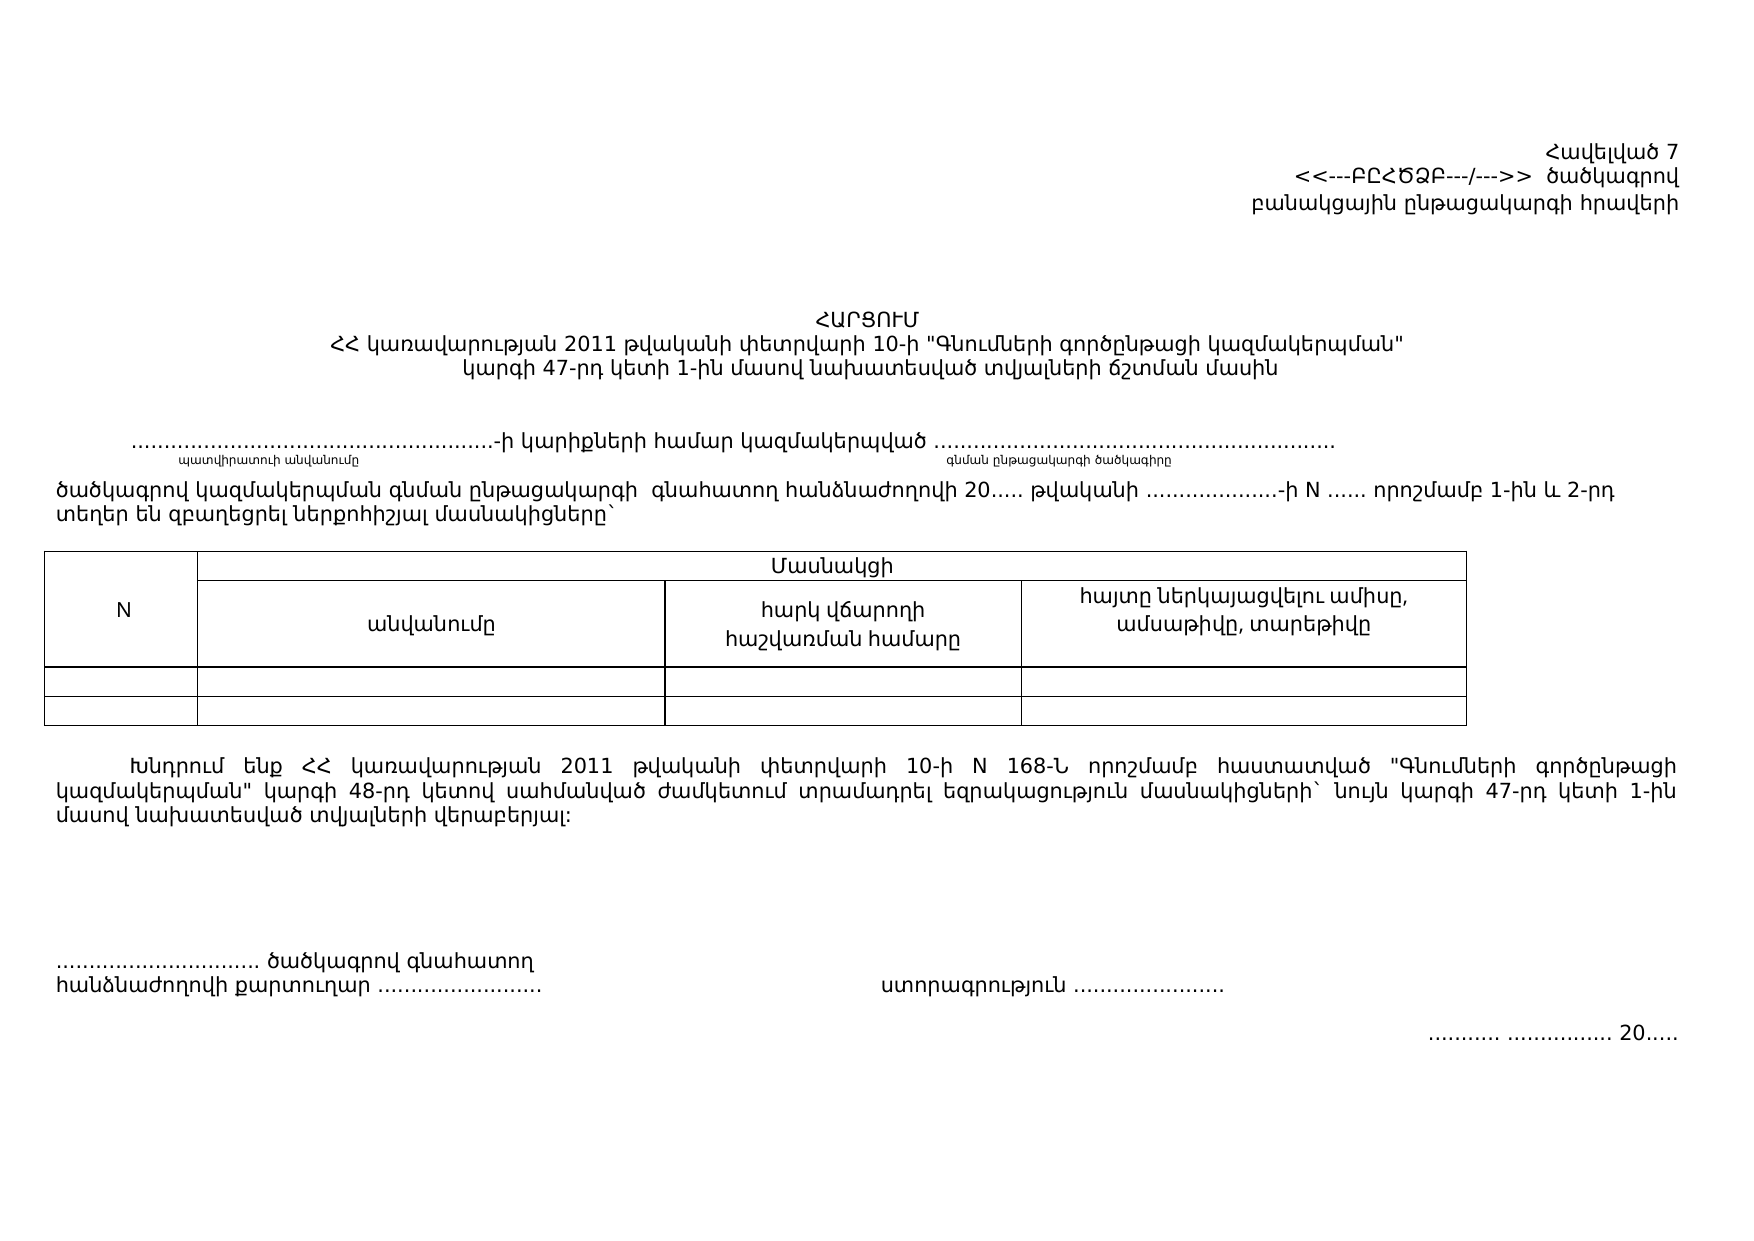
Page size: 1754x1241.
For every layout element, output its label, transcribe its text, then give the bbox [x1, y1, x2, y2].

text .......................................................-ի կարիքների համար կազմակերպված ............................................................. [56, 429, 1679, 453]
text բանակցային ընթացակարգի հրավերի [56, 188, 1679, 217]
table_cell հարկ վճարողի հաշվառման համարը [666, 581, 1021, 666]
table_cell անվանումը [198, 581, 664, 666]
text ՀՀ կառավարության 2011 թվականի փետրվարի 10-ի "Գնումների գործընթացի կազմակերպման" [56, 332, 1679, 356]
table_header N [45, 552, 197, 666]
text ծածկագրով կազմակերպման գնման ընթացակարգի գնահատող հանձնաժողովի 20..... թվականի ....................-ի N ...... որոշմամբ 1-ին և 2-րդ տեղեր են զբաղեցրել ներքոհիշյալ մասնակիցները` [56, 478, 1679, 526]
table_cell [198, 668, 664, 696]
text պատվիրատուի անվանումը գնման ընթացակարգի ծածկագիրը [56, 453, 1679, 478]
text Խնդրում ենք ՀՀ կառավարության 2011 թվականի փետրվարի 10-ի N 168-Ն որոշմամբ հաստատված "Գնումների գործընթացի կազմակերպման" կարգի 48-րդ կետով սահմանված ժամկետում տրամադրել եզրակացություն մասնակիցների` նույն կարգի 47-րդ կետի 1-ին մասով նախատեսված տվյալների վերաբերյալ: [56, 754, 1679, 827]
text ՀԱՐՑՈՒՄ [56, 308, 1679, 332]
table_cell հայտը ներկայացվելու ամիսը, ամսաթիվը, տարեթիվը [1022, 581, 1466, 666]
table_cell [1022, 697, 1466, 725]
text ............................... ծածկագրով գնահատող [56, 949, 1679, 973]
text հանձնաժողովի քարտուղար ......................... ստորագրություն ....................... [56, 973, 1679, 997]
table_cell [45, 668, 197, 696]
table_cell [666, 697, 1021, 725]
table_header Մասնակցի [198, 552, 1466, 580]
table_cell [666, 668, 1021, 696]
text ........... ................ 20..... [56, 1021, 1679, 1046]
text <<---ԲԸՀԾՁԲ---/--->> ծածկագրով [56, 164, 1679, 188]
table_cell [1022, 668, 1466, 696]
table_cell [198, 697, 664, 725]
table_cell [45, 697, 197, 725]
text կարգի 47-րդ կետի 1-ին մասով նախատեսված տվյալների ճշտման մասին [56, 356, 1679, 381]
text Հավելված 7 [56, 140, 1679, 164]
